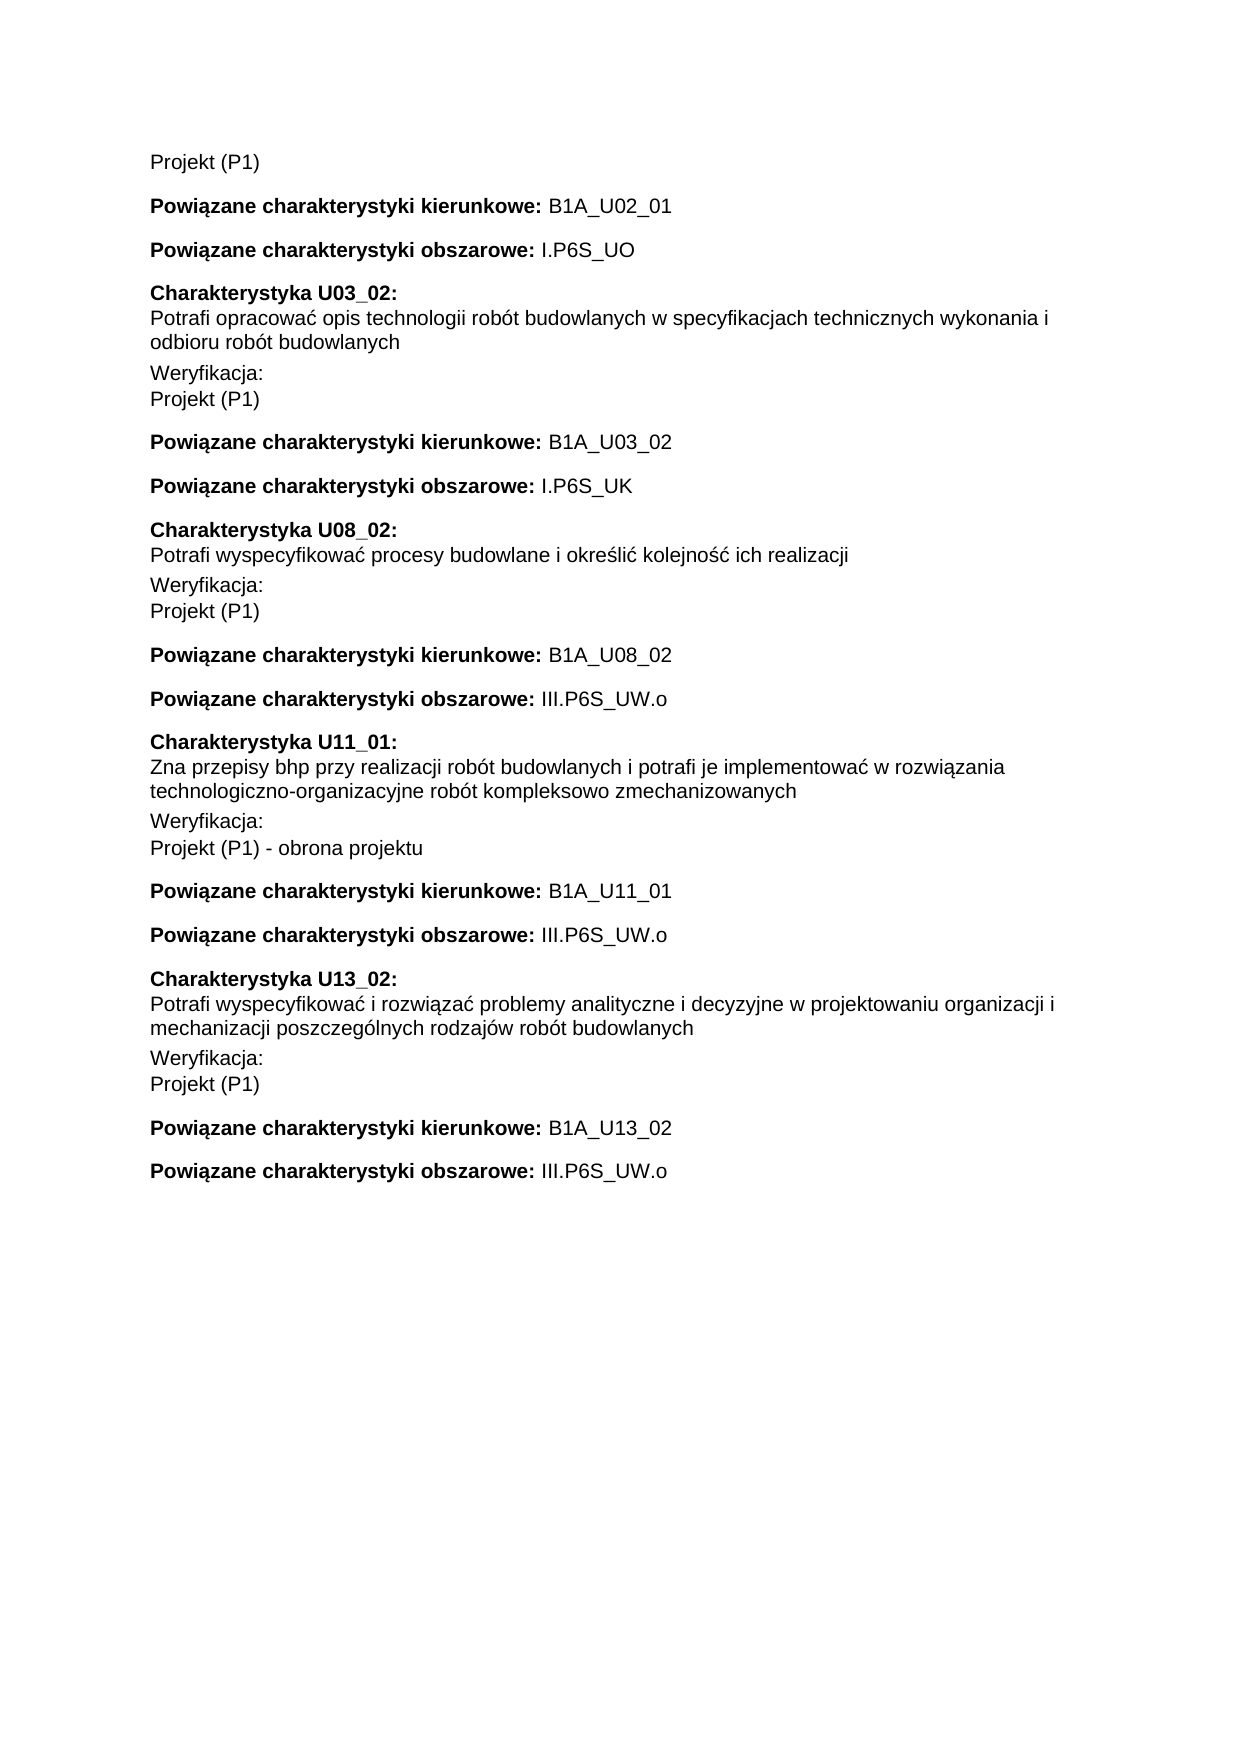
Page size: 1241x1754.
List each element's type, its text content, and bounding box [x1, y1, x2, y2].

text Projekt (P1) [150, 150, 1090, 174]
text Weryfikacja: [150, 573, 1090, 597]
text Weryfikacja: [150, 360, 1090, 384]
text Charakterystyka U13_02: [150, 967, 1090, 991]
text Powiązane charakterystyki obszarowe: I.P6S_UK [150, 474, 1090, 498]
text Zna przepisy bhp przy realizacji robót budowlanych i potrafi je implementować w rozwiązania technologiczno-organizacyjne robót kompleksowo zmechanizowanych [150, 755, 1090, 803]
text Projekt (P1) [150, 386, 1090, 410]
text Powiązane charakterystyki obszarowe: III.P6S_UW.o [150, 1159, 1090, 1183]
text Potrafi opracować opis technologii robót budowlanych w specyfikacjach technicznych wykonania i odbioru robót budowlanych [150, 306, 1090, 354]
text Charakterystyka U08_02: [150, 518, 1090, 542]
text Powiązane charakterystyki kierunkowe: B1A_U08_02 [150, 643, 1090, 667]
text Charakterystyka U03_02: [150, 281, 1090, 305]
text Potrafi wyspecyfikować procesy budowlane i określić kolejność ich realizacji [150, 543, 1090, 567]
text Powiązane charakterystyki kierunkowe: B1A_U02_01 [150, 194, 1090, 218]
text Potrafi wyspecyfikować i rozwiązać problemy analityczne i decyzyjne w projektowaniu organizacji i mechanizacji poszczególnych rodzajów robót budowlanych [150, 992, 1090, 1039]
text Powiązane charakterystyki obszarowe: III.P6S_UW.o [150, 686, 1090, 710]
text Powiązane charakterystyki obszarowe: III.P6S_UW.o [150, 923, 1090, 947]
text Weryfikacja: [150, 1046, 1090, 1070]
text Powiązane charakterystyki kierunkowe: B1A_U13_02 [150, 1116, 1090, 1139]
text Charakterystyka U11_01: [150, 730, 1090, 754]
text Powiązane charakterystyki kierunkowe: B1A_U03_02 [150, 430, 1090, 454]
text Projekt (P1) - obrona projektu [150, 835, 1090, 859]
text Powiązane charakterystyki kierunkowe: B1A_U11_01 [150, 879, 1090, 903]
text Projekt (P1) [150, 1072, 1090, 1096]
text Powiązane charakterystyki obszarowe: I.P6S_UO [150, 237, 1090, 261]
text Weryfikacja: [150, 809, 1090, 833]
text Projekt (P1) [150, 599, 1090, 623]
